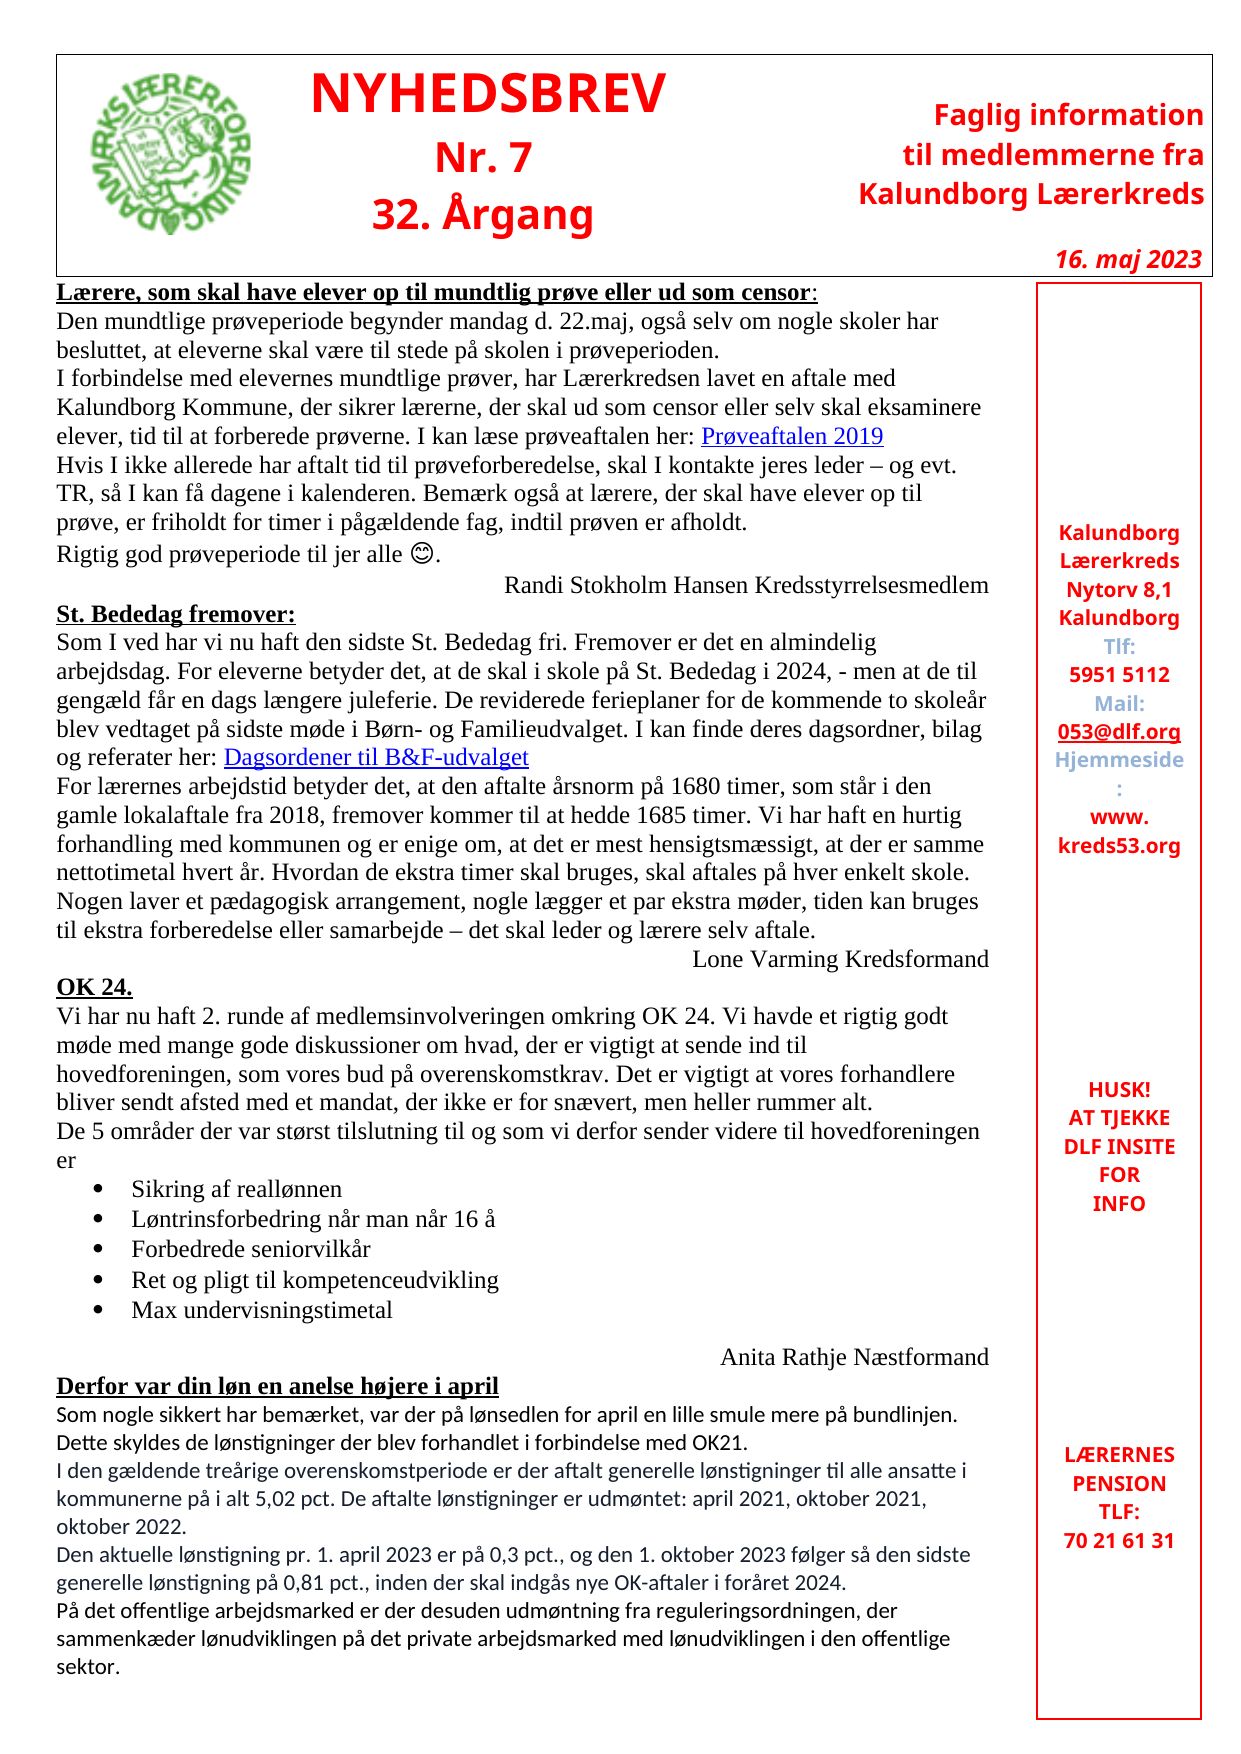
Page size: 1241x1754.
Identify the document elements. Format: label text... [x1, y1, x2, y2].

list Sikring af reallønnen [94, 1174, 989, 1202]
text Lærere, som skal have elever op til mundtlig prøve eller ud som censor: [56, 277, 989, 306]
text På det offentlige arbejdsmarked er der desuden udmøntning fra reguleringsordningen, der sammenkæder lønudviklingen på det private arbejdsmarked med lønudviklingen i den offentlige sektor. [56, 1596, 989, 1680]
picture [63, 73, 277, 235]
table_header Nyhedsbrev Nr. 7 32. Årgang [277, 55, 689, 276]
list Løntrinsforbedring når man når 16 å [94, 1204, 989, 1233]
text OK 24. [56, 972, 989, 1001]
text De 5 områder der var størst tilslutning til og som vi derfor sender videre til hovedforeningen er [56, 1116, 989, 1174]
text Rigtig god prøveperiode til jer alle . [56, 536, 989, 570]
text Lone Varming Kredsformand [56, 944, 989, 972]
text Anita Rathje Næstformand [56, 1342, 989, 1371]
list Ret og pligt til kompetenceudvikling [94, 1265, 989, 1294]
table_header [57, 55, 277, 276]
text Derfor var din løn en anelse højere i april [56, 1371, 989, 1400]
text Den mundtlige prøveperiode begynder mandag d. 22.maj, også selv om nogle skoler har besluttet, at eleverne skal være til stede på skolen i prøveperioden. [56, 306, 989, 363]
text Hvis I ikke allerede har aftalt tid til prøveforberedelse, skal I kontakte jeres leder – og evt. TR, så I kan få dagene i kalenderen. Bemærk også at lærere, der skal have elever op til prøve, er friholdt for timer i pågældende fag, indtil prøven er afholdt. [56, 450, 989, 536]
text Som nogle sikkert har bemærket, var der på lønsedlen for april en lille smule mere på bundlinjen. Dette skyldes de lønstigninger der blev forhandlet i forbindelse med OK21. [56, 1400, 989, 1456]
list Max undervisningstimetal [94, 1295, 989, 1324]
text Den aktuelle lønstigning pr. 1. april 2023 er på 0,3 pct., og den 1. oktober 2023 følger så den sidste generelle lønstigning på 0,81 pct., inden der skal indgås nye OK-aftaler i foråret 2024. [56, 1540, 989, 1596]
text Vi har nu haft 2. runde af medlemsinvolveringen omkring OK 24. Vi havde et rigtig godt møde med mange gode diskussioner om hvad, der er vigtigt at sende ind til hovedforeningen, som vores bud på overenskomstkrav. Det er vigtigt at vores forhandlere bliver sendt afsted med et mandat, der ikke er for snævert, men heller rummer alt. [56, 1001, 989, 1116]
text I forbindelse med elevernes mundtlige prøver, har Lærerkredsen lavet en aftale med Kalundborg Kommune, der sikrer lærerne, der skal ud som censor eller selv skal eksaminere elever, tid til at forberede prøverne. I kan læse prøveaftalen her: Prøveaftalen 2019 [56, 363, 989, 450]
text For lærernes arbejdstid betyder det, at den aftalte årsnorm på 1680 timer, som står i den gamle lokalaftale fra 2018, fremover kommer til at hedde 1685 timer. Vi har haft en hurtig forhandling med kommunen og er enige om, at det er mest hensigtsmæssigt, at der er samme nettotimetal hvert år. Hvordan de ekstra timer skal bruges, skal aftales på hver enkelt skole. Nogen laver et pædagogisk arrangement, nogle lægger et par ekstra møder, tiden kan bruges til ekstra forberedelse eller samarbejde – det skal leder og lærere selv aftale. [56, 771, 989, 944]
text I den gældende treårige overenskomstperiode er der aftalt generelle lønstigninger til alle ansatte i kommunerne på i alt 5,02 pct. De aftalte lønstigninger er udmøntet: april 2021, oktober 2021, oktober 2022. [56, 1456, 989, 1540]
text Randi Stokholm Hansen Kredsstyrrelsesmedlem [56, 570, 989, 599]
text Som I ved har vi nu haft den sidste St. Bededag fri. Fremover er det en almindelig arbejdsdag. For eleverne betyder det, at de skal i skole på St. Bededag i 2024, - men at de til gengæld får en dags længere juleferie. De reviderede ferieplaner for de kommende to skoleår blev vedtaget på sidste møde i Børn- og Familieudvalget. I kan finde deres dagsordner, bilag og referater her: Dagsordener til B&F-udvalget [56, 627, 989, 771]
text St. Bededag fremover: [56, 599, 989, 627]
list Forbedrede seniorvilkår [94, 1234, 989, 1263]
